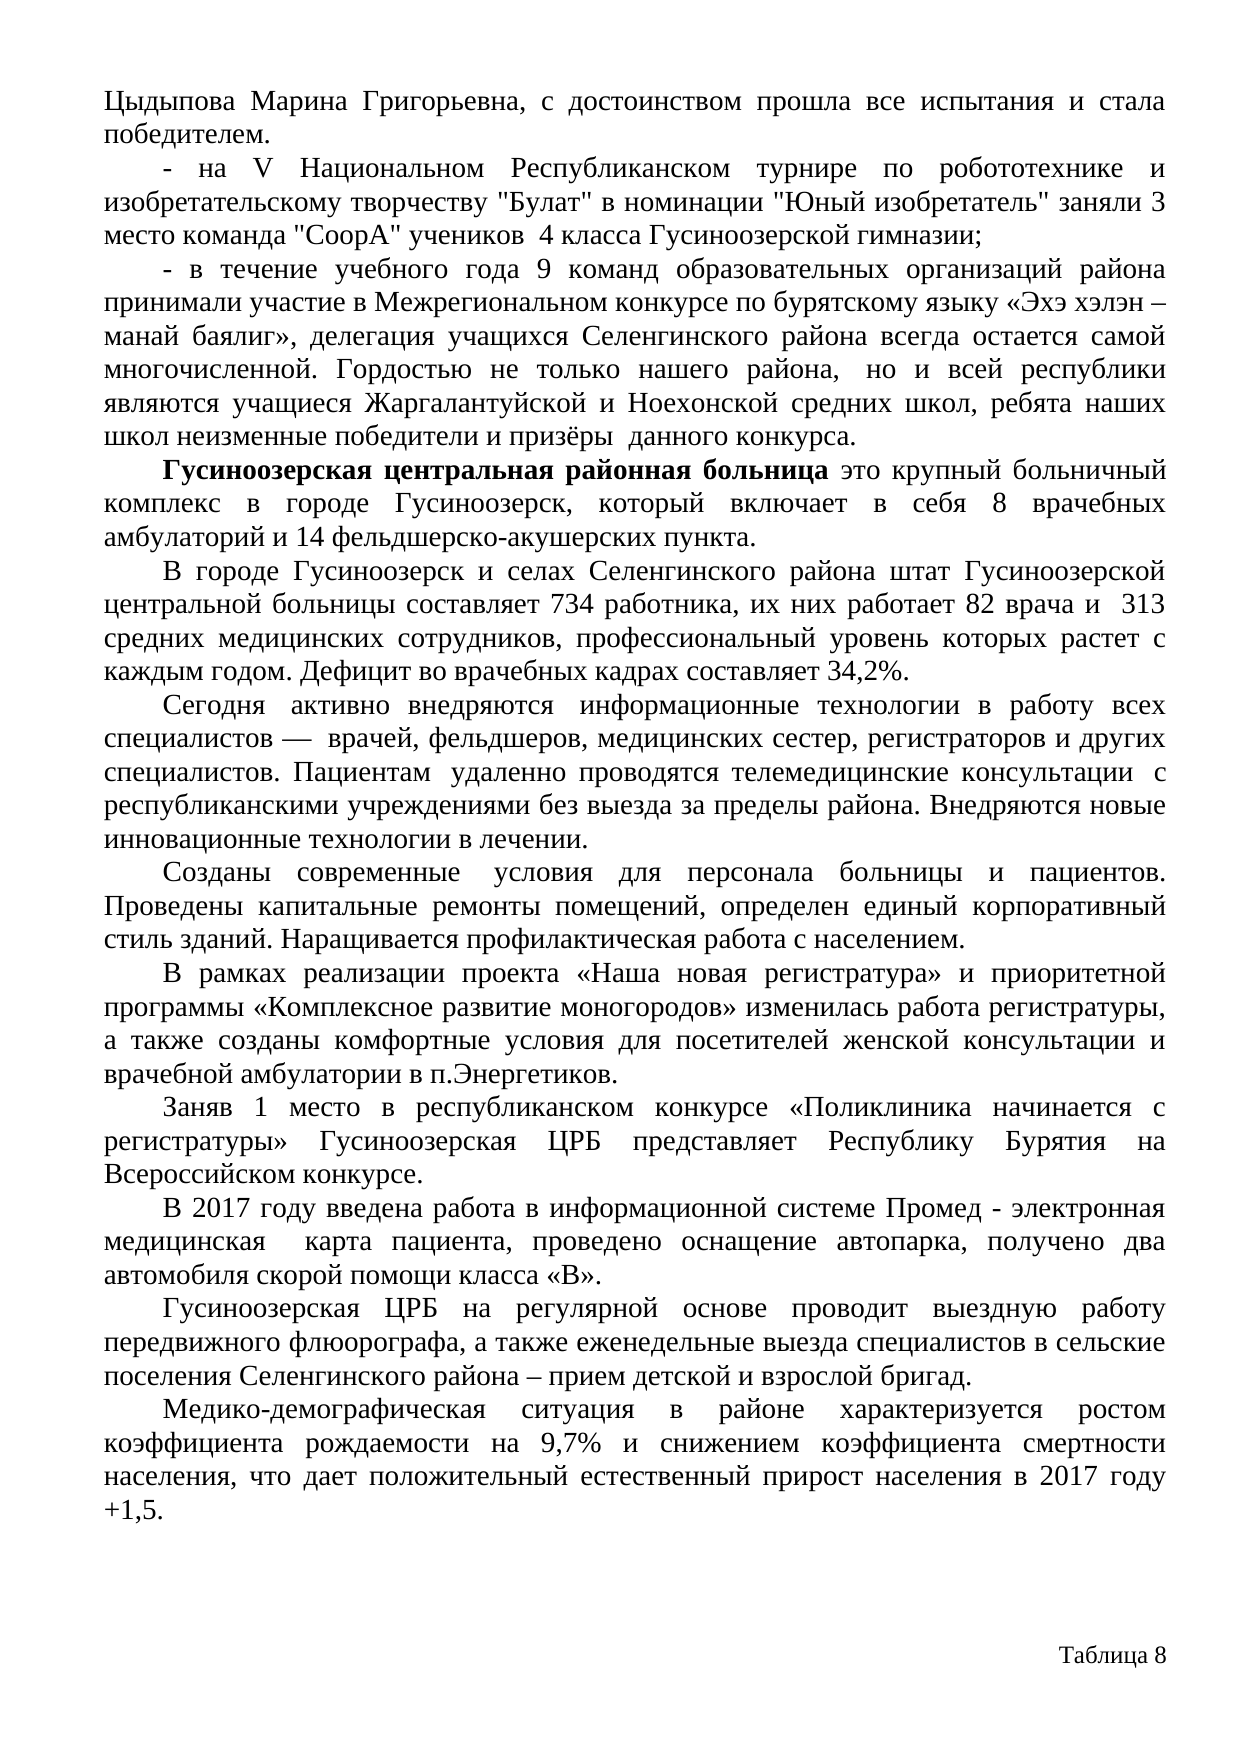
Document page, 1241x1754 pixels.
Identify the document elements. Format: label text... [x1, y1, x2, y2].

text В рамках реализации проекта «Наша новая регистратура» и приоритетной программы «Комплексное развитие моногородов» изменилась работа регистратуры, а также созданы комфортные условия для посетителей женской консультации и врачебной амбулатории в п.Энергетиков. [103, 955, 1167, 1089]
text Созданы современные условия для персонала больницы и пациентов. Проведены капитальные ремонты помещений, определен единый корпоративный стиль зданий. Наращивается профилактическая работа с населением. [103, 854, 1167, 955]
text Таблица 8 [141, 1640, 1167, 1669]
text - в течение учебного года 9 команд образовательных организаций района принимали участие в Межрегиональном конкурсе по бурятскому языку «Эхэ хэлэн – манай баялиг», делегация учащихся Селенгинского района всегда остается самой многочисленной. Гордостью не только нашего района, но и всей республики являются учащиеся Жаргалантуйской и Ноехонской средних школ, ребята наших школ неизменные победители и призёры данного конкурса. [103, 251, 1167, 452]
text В городе Гусиноозерск и селах Селенгинского района штат Гусиноозерской центральной больницы составляет 734 работника, их них работает 82 врача и 313 средних медицинских сотрудников, профессиональный уровень которых растет с каждым годом. Дефицит во врачебных кадрах составляет 34,2%. [103, 553, 1167, 687]
text Медико-демографическая ситуация в районе характеризуется ростом коэффициента рождаемости на 9,7% и снижением коэффициента смертности населения, что дает положительный естественный прирост населения в 2017 году +1,5. [103, 1391, 1167, 1525]
text В 2017 году введена работа в информационной системе Промед - электронная медицинская карта пациента, проведено оснащение автопарка, получено два автомобиля скорой помощи класса «В». [103, 1190, 1167, 1291]
text Гусиноозерская ЦРБ на регулярной основе проводит выездную работу передвижного флюорографа, а также еженедельные выезда специалистов в сельские поселения Селенгинского района – прием детской и взрослой бригад. [103, 1291, 1167, 1391]
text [103, 83, 1167, 150]
text - на V Национальном Республиканском турнире по робототехнике и изобретательскому творчеству "Булат" в номинации "Юный изобретатель" заняли 3 место команда "CoopA" учеников 4 класса Гусиноозерской гимназии; [103, 150, 1167, 251]
text Заняв 1 место в республиканском конкурсе «Поликлиника начинается с регистратуры» Гусиноозерская ЦРБ представляет Республику Бурятия на Всероссийском конкурсе. [103, 1089, 1167, 1190]
text Гусиноозерская центральная районная больница это крупный больничный комплекс в городе Гусиноозерск, который включает в себя 8 врачебных амбулаторий и 14 фельдшерско-акушерских пункта. [103, 452, 1167, 553]
text Сегодня активно внедряются информационные технологии в работу всех специалистов — врачей, фельдшеров, медицинских сестер, регистраторов и других специалистов. Пациентам удаленно проводятся телемедицинские консультации с республиканскими учреждениями без выезда за пределы района. Внедряются новые инновационные технологии в лечении. [103, 687, 1167, 854]
